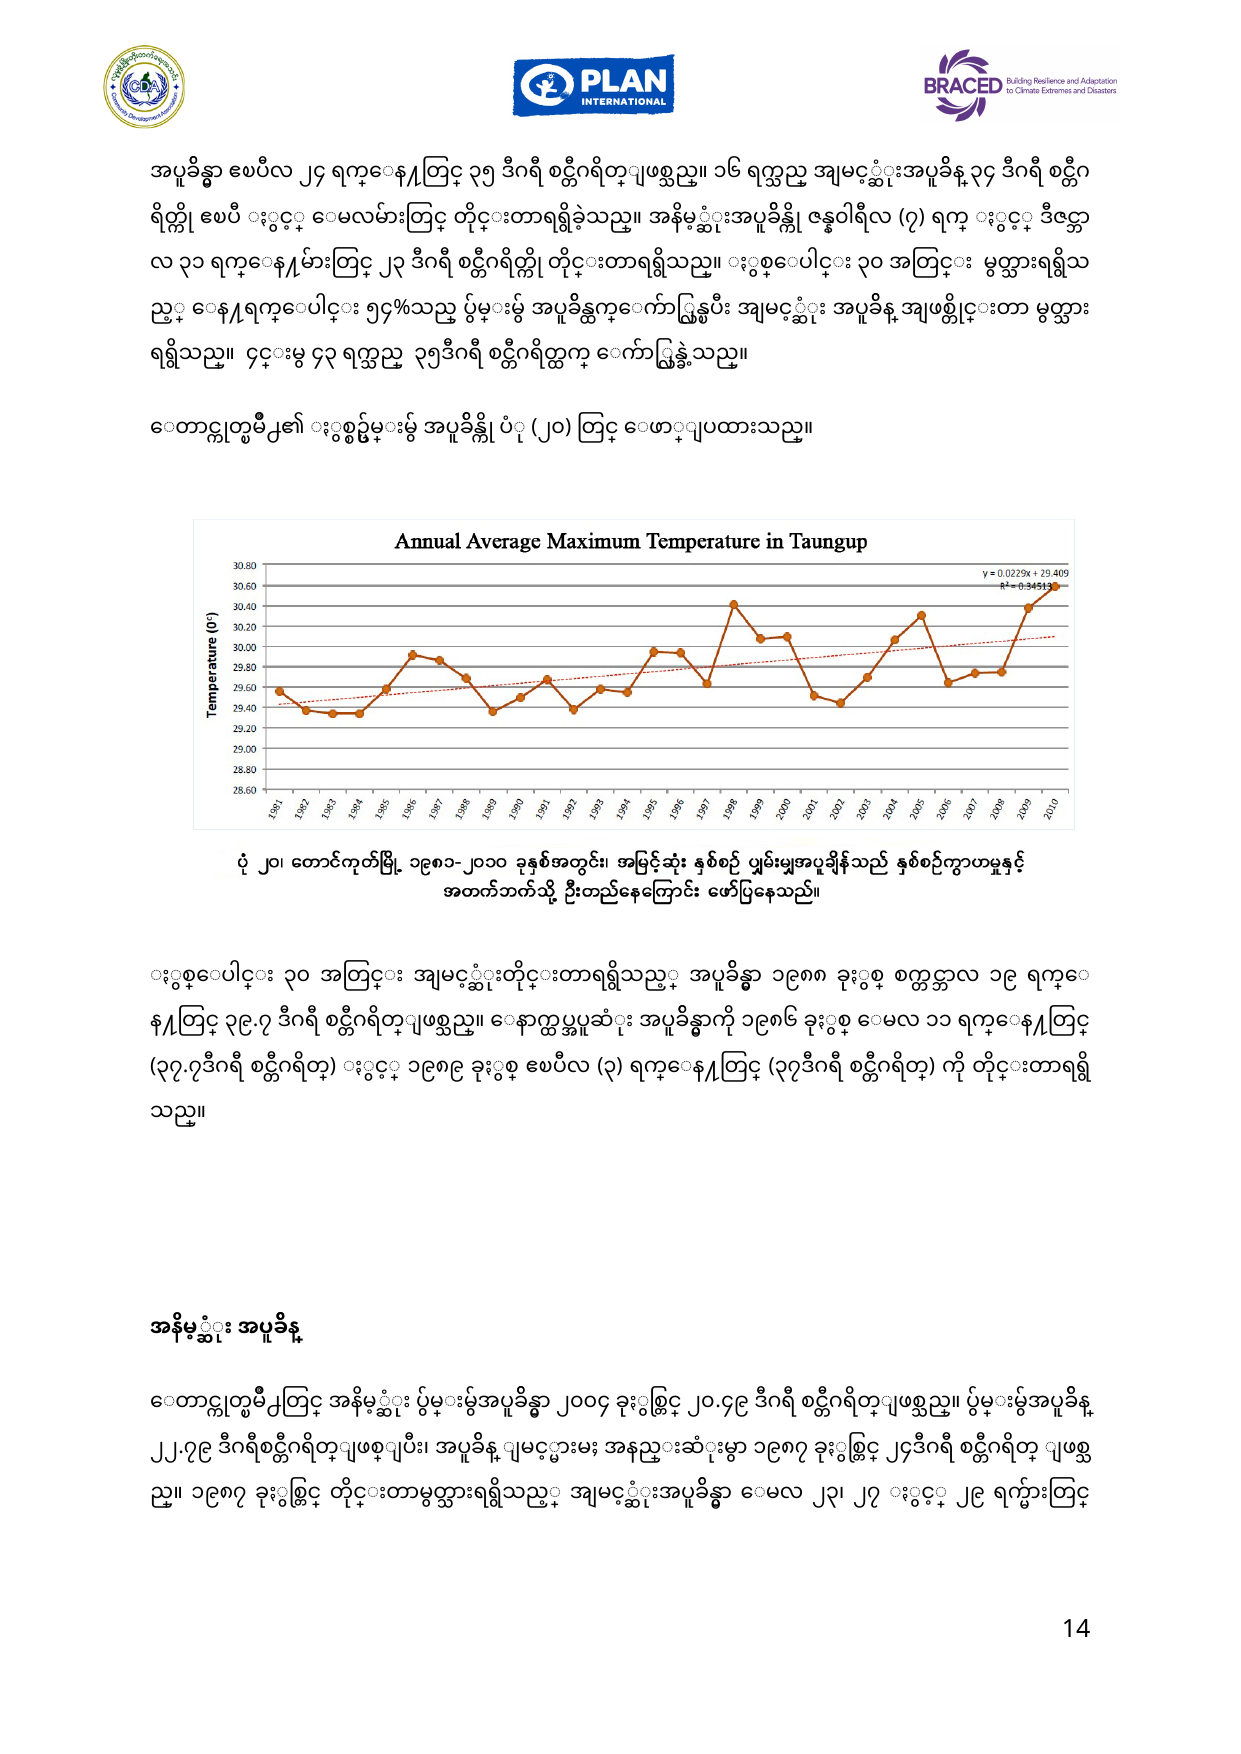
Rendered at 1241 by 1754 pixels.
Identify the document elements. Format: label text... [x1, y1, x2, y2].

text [150, 150, 1090, 378]
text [150, 1380, 1090, 1517]
text ႏွစ္ေပါင္း ၃၀ အတြင္း အျမင့္ဆံုးတိုင္းတာရရွိသည့္ အပူခ်ိန္မွာ ၁၉၈၈ ခုႏွစ္ စက္တင္ဘာလ ၁၉ ရက္ေန႔တြင္ ၃၉.၇ ဒီဂရီ စင္တီဂရိတ္ျဖစ္သည္။ ေနာက္ထပ္အပူဆံုး အပူခ်ိန္မွာကို ၁၉၈၆ ခုႏွစ္ ေမလ ၁၁ ရက္ေန႔တြင္ (၃၇.၇ဒီဂရီ စင္တီဂရိတ္) ႏွင့္ ၁၉၈၉ ခုႏွစ္ ဧၿပီလ (၃) ရက္ေန႔တြင္ (၃၇ဒီဂရီ စင္တီဂရိတ္) ကို တိုင္းတာရရွိသည္။ [150, 953, 1090, 1136]
picture [509, 52, 678, 120]
picture [167, 503, 1095, 926]
picture [920, 45, 1122, 125]
text အနိမ့္ဆံုး အပူခ်ိန္ [150, 1306, 1090, 1352]
text ေတာင္ကုတ္ၿမိဳ႕၏ ႏွစ္စဥ္ပ်မ္းမွ် အပူခ်ိန္ကို ပံု (၂၀) တြင္ ေဖာ္ျပထားသည္။ [150, 406, 1090, 452]
picture [103, 45, 185, 129]
